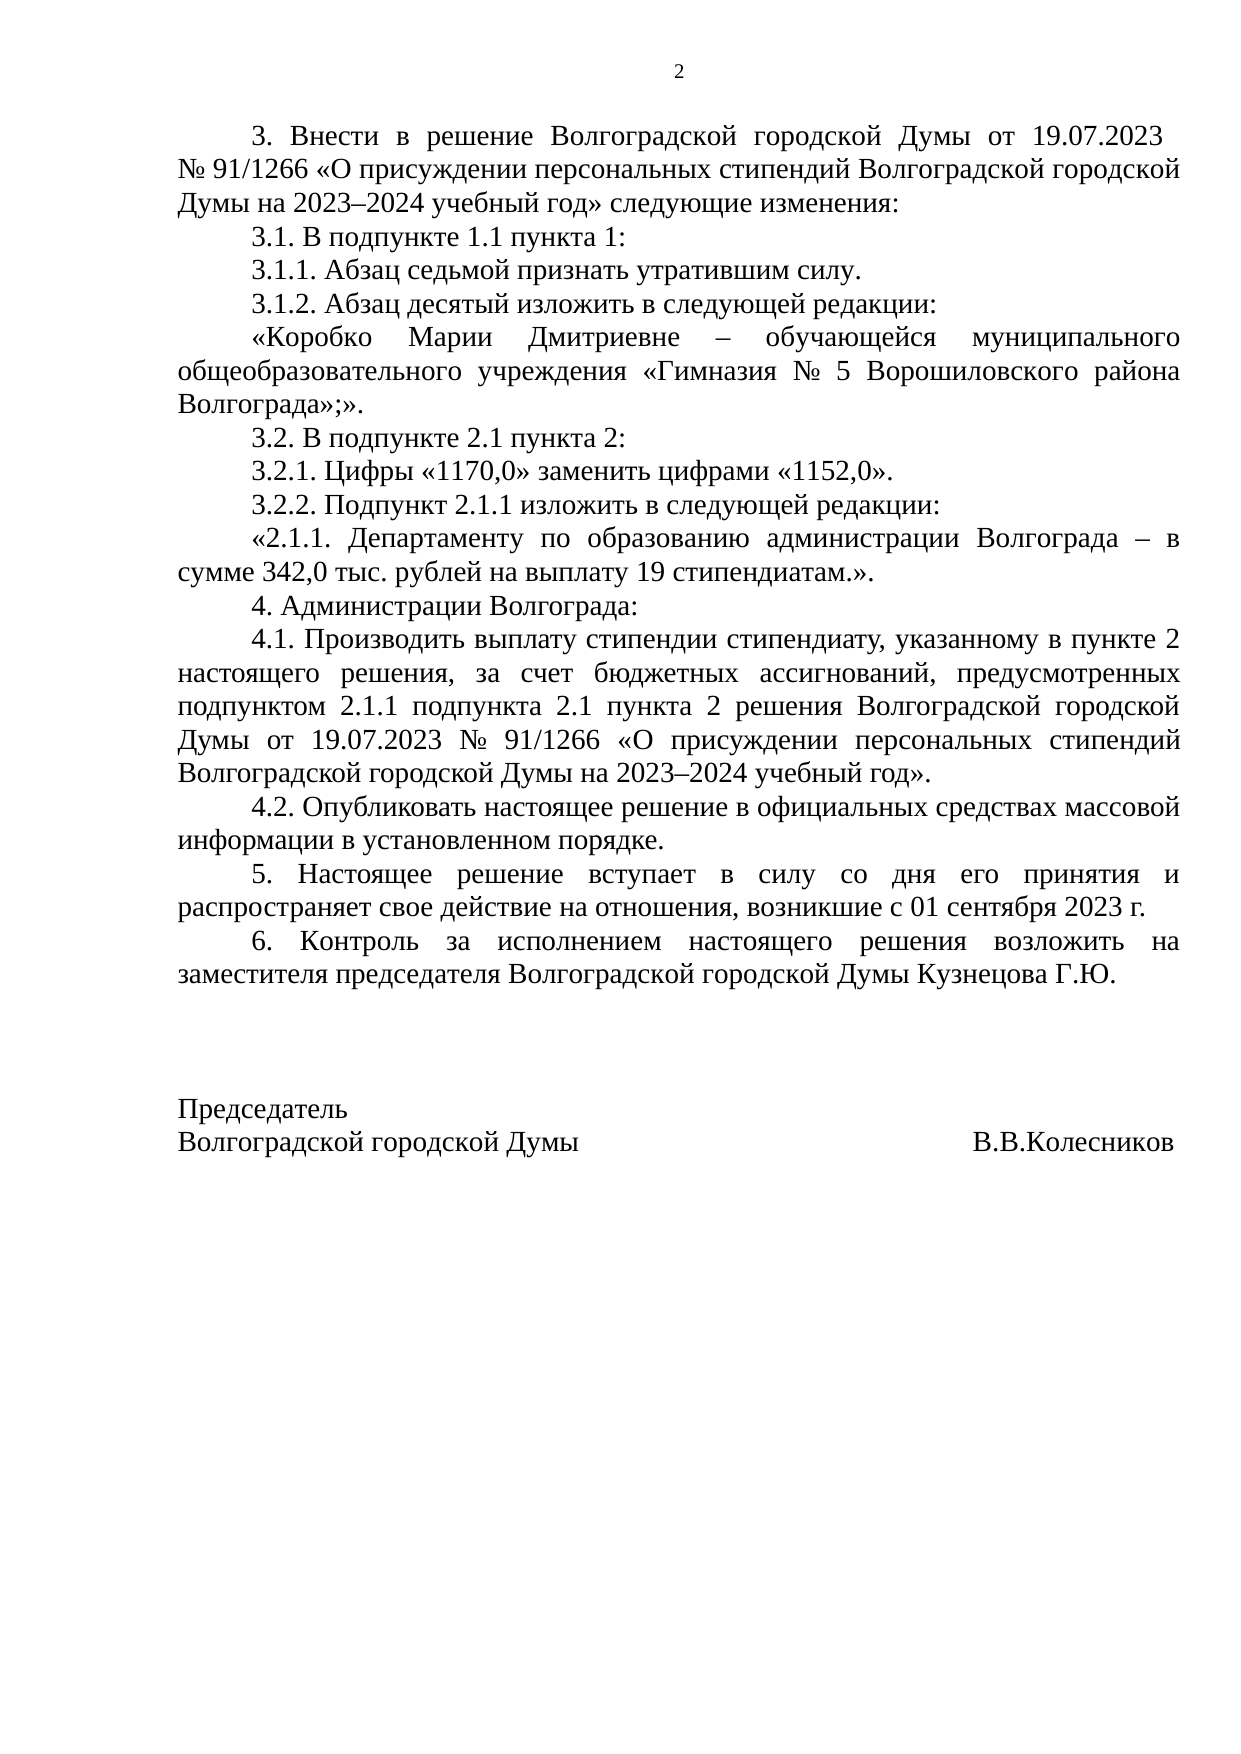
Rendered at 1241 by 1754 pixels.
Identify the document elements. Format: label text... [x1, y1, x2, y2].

text 3.1.2. Абзац десятый изложить в следующей редакции: [177, 286, 1181, 319]
text «2.1.1. Департаменту по образованию администрации Волгограда – в сумме 342,0 тыс. рублей на выплату 19 стипендиатам.». [177, 521, 1181, 588]
text 3.2.1. Цифры «1170,0» заменить цифрами «1152,0». [177, 453, 1181, 487]
text 3.2.2. Подпункт 2.1.1 изложить в следующей редакции: [177, 487, 1181, 521]
text 4.1. Производить выплату стипендии стипендиату, указанному в пункте 2 настоящего решения, за счет бюджетных ассигнований, предусмотренных подпунктом 2.1.1 подпункта 2.1 пункта 2 решения Волгоградской городской Думы от 19.07.2023 № 91/1266 «О присуждении персональных стипендий Волгоградской городской Думы на 2023–2024 учебный год». [177, 621, 1181, 789]
text 4. Администрации Волгограда: [177, 588, 1181, 621]
text 3.2. В подпункте 2.1 пункта 2: [177, 420, 1181, 453]
text 6. Контроль за исполнением настоящего решения возложить на заместителя председателя Волгоградской городской Думы Кузнецова Г.Ю. [177, 923, 1181, 990]
text 3.1. В подпункте 1.1 пункта 1: [177, 219, 1181, 252]
text Председатель [177, 1091, 1181, 1124]
text «Коробко Марии Дмитриевне – обучающейся муниципального общеобразовательного учреждения «Гимназия № 5 Ворошиловского района Волгограда»;». [177, 319, 1181, 420]
text 5. Настоящее решение вступает в силу со дня его принятия и распространяет свое действие на отношения, возникшие с 01 сентября 2023 г. [177, 856, 1181, 923]
text 4.2. Опубликовать настоящее решение в официальных средствах массовой информации в установленном порядке. [177, 789, 1181, 856]
text 3.1.1. Абзац седьмой признать утратившим силу. [177, 252, 1181, 286]
text Волгоградской городской Думы В.В.Колесников [177, 1124, 1181, 1158]
text 3. Внести в решение Волгоградской городской Думы от 19.07.2023 № 91/1266 «О присуждении персональных стипендий Волгоградской городской Думы на 2023–2024 учебный год» следующие изменения: [177, 118, 1181, 219]
